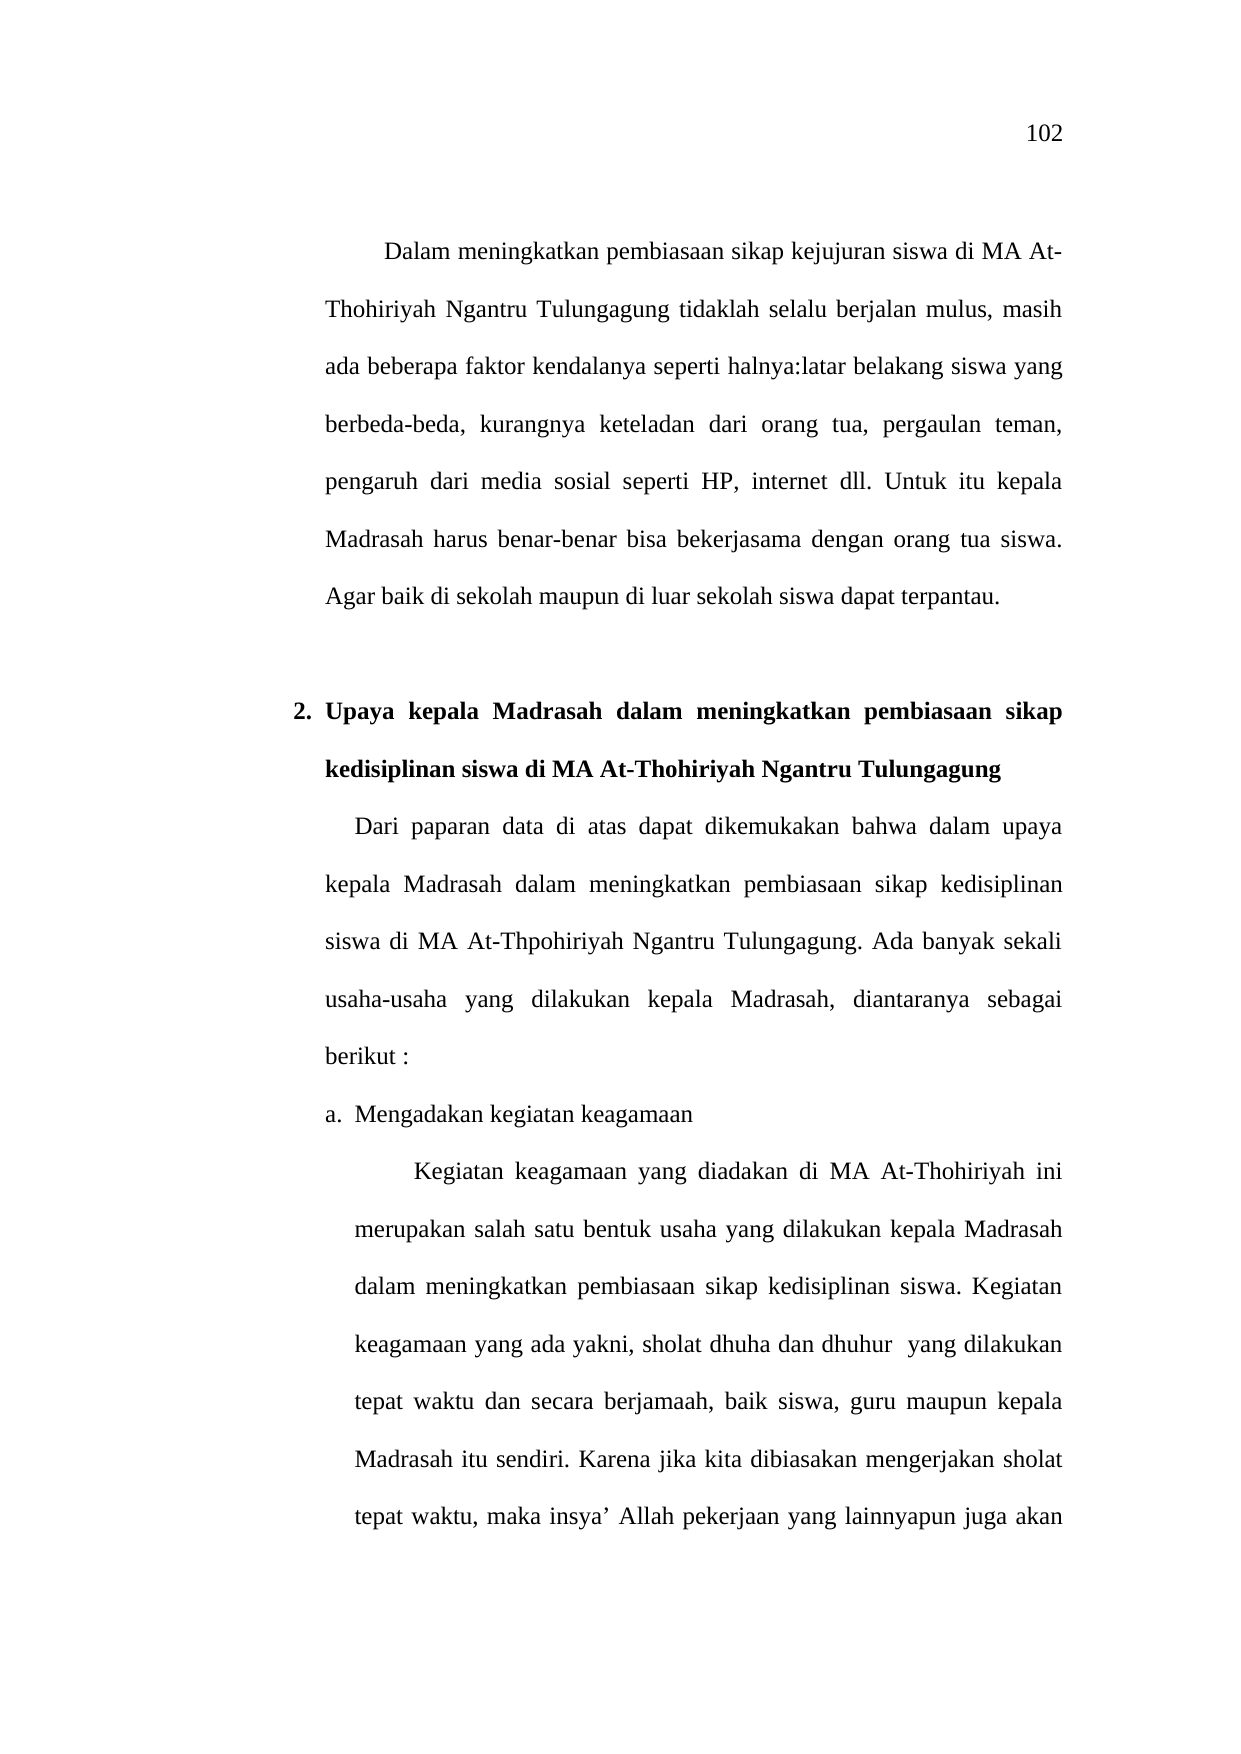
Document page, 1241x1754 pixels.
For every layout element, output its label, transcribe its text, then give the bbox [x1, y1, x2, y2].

list Dari paparan data di atas dapat dikemukakan bahwa dalam upaya kepala Madrasah dalam meningkatkan pembiasaan sikap kedisiplinan siswa di MA At-Thpohiriyah Ngantru Tulungagung. Ada banyak sekali usaha-usaha yang dilakukan kepala Madrasah, diantaranya sebagai berikut : [325, 811, 1063, 1070]
list Mengadakan kegiatan keagamaan [325, 1099, 1063, 1127]
list Dalam meningkatkan pembiasaan sikap kejujuran siswa di MA At-Thohiriyah Ngantru Tulungagung tidaklah selalu berjalan mulus, masih ada beberapa faktor kendalanya seperti halnya:latar belakang siswa yang berbeda-beda, kurangnya keteladan dari orang tua, pergaulan teman, pengaruh dari media sosial seperti HP, internet dll. Untuk itu kepala Madrasah harus benar-benar bisa bekerjasama dengan orang tua siswa. Agar baik di sekolah maupun di luar sekolah siswa dapat terpantau. [325, 236, 1063, 610]
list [354, 1156, 1063, 1530]
list Upaya kepala Madrasah dalam meningkatkan pembiasaan sikap kedisiplinan siswa di MA At-Thohiriyah Ngantru Tulungagung [293, 696, 1063, 782]
